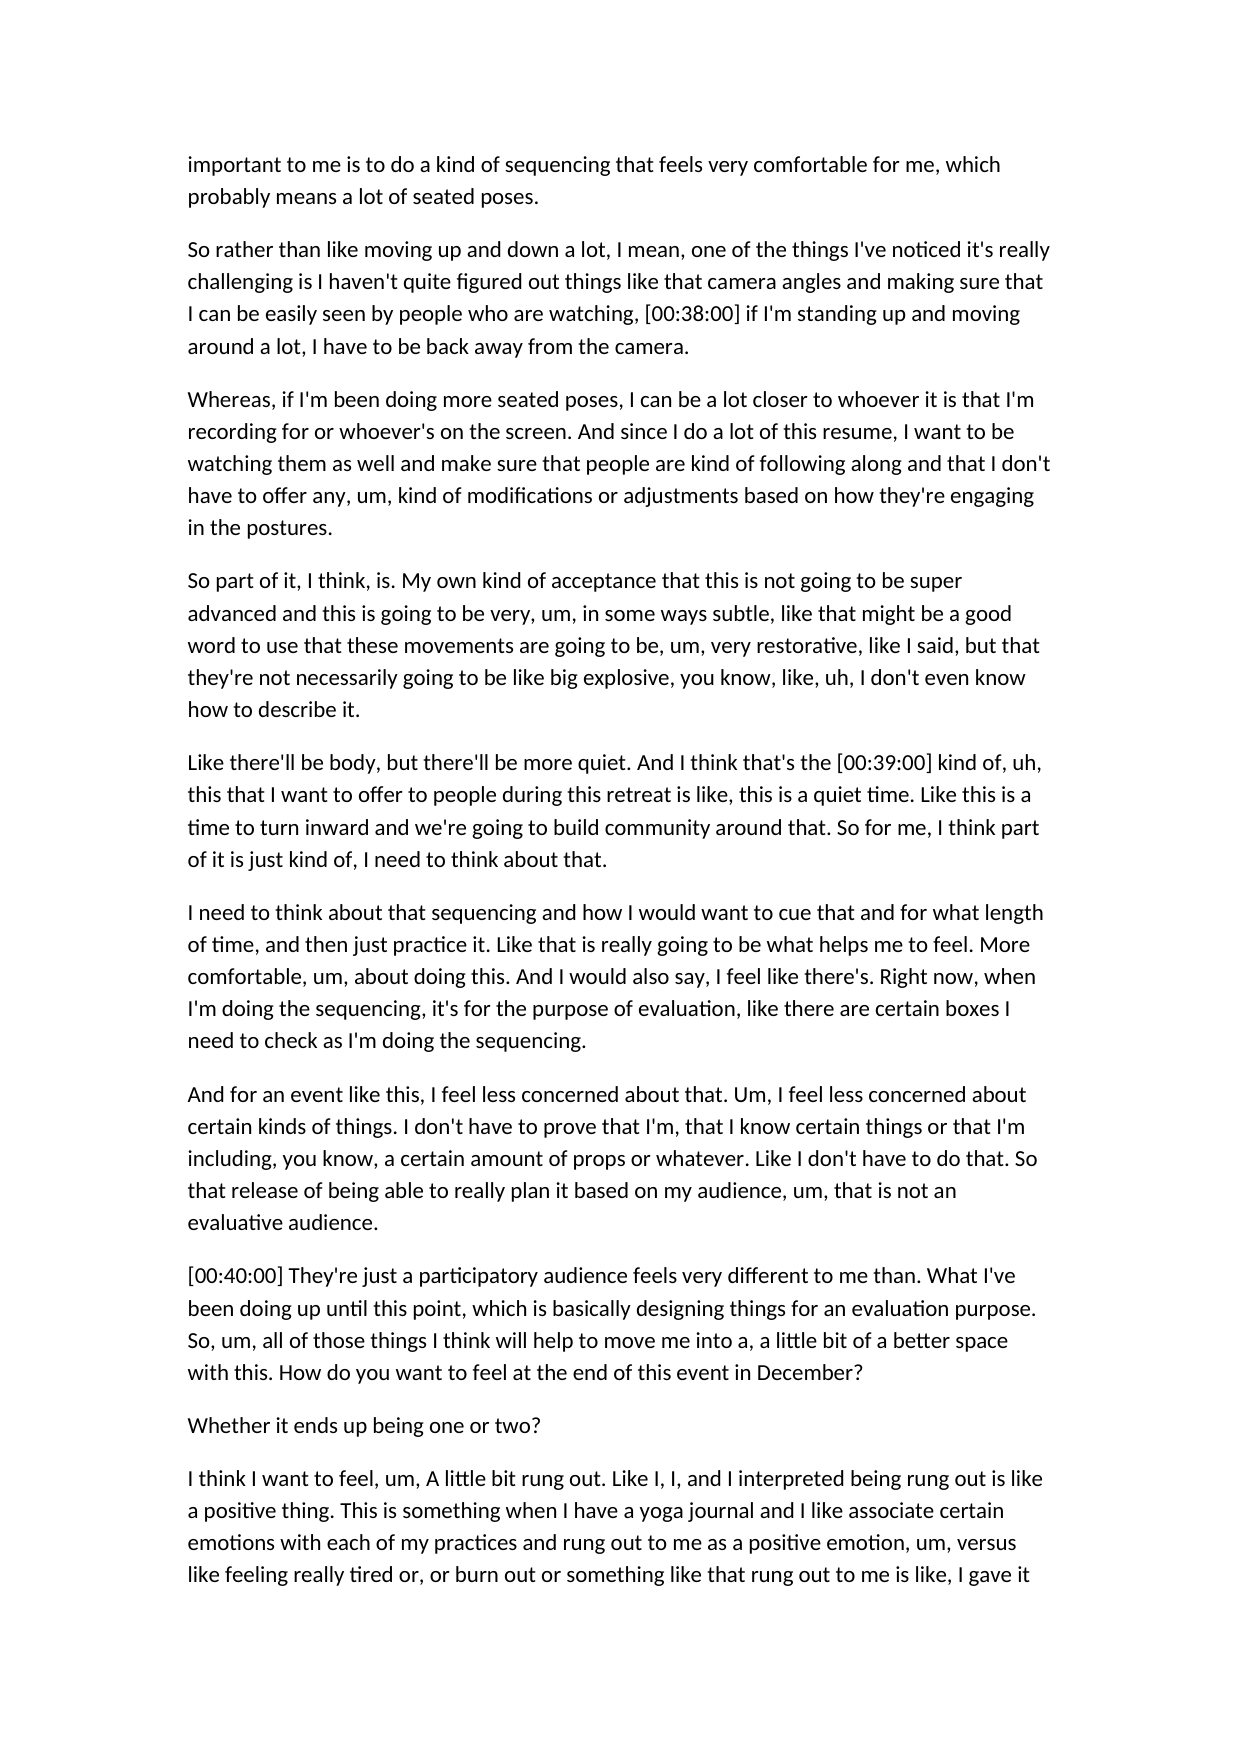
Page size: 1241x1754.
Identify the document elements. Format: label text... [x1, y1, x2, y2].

text Whether it ends up being one or two? [187, 1411, 1053, 1439]
text Like there'll be body, but there'll be more quiet. And I think that's the [00:39:00] kind of, uh, this that I want to offer to people during this retreat is like, this is a quiet time. Like this is a time to turn inward and we're going to build community around that. So for me, I think part of it is just kind of, I need to think about that. [187, 748, 1053, 873]
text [187, 1464, 1053, 1589]
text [187, 150, 1053, 210]
text Whereas, if I'm been doing more seated poses, I can be a lot closer to whoever it is that I'm recording for or whoever's on the screen. And since I do a lot of this resume, I want to be watching them as well and make sure that people are kind of following along and that I don't have to offer any, um, kind of modifications or adjustments based on how they're engaging in the postures. [187, 385, 1053, 542]
text And for an event like this, I feel less concerned about that. Um, I feel less concerned about certain kinds of things. I don't have to prove that I'm, that I know certain things or that I'm including, you know, a certain amount of props or whatever. Like I don't have to do that. So that release of being able to really plan it based on my audience, um, that is not an evaluative audience. [187, 1080, 1053, 1236]
text I need to think about that sequencing and how I would want to cue that and for what length of time, and then just practice it. Like that is really going to be what helps me to feel. More comfortable, um, about doing this. And I would also say, I feel like there's. Right now, when I'm doing the sequencing, it's for the purpose of evaluation, like there are certain boxes I need to check as I'm doing the sequencing. [187, 898, 1053, 1055]
text So part of it, I think, is. My own kind of acceptance that this is not going to be super advanced and this is going to be very, um, in some ways subtle, like that might be a good word to use that these movements are going to be, um, very restorative, like I said, but that they're not necessarily going to be like big explosive, you know, like, uh, I don't even know how to describe it. [187, 567, 1053, 723]
text So rather than like moving up and down a lot, I mean, one of the things I've noticed it's really challenging is I haven't quite figured out things like that camera angles and making sure that I can be easily seen by people who are watching, [00:38:00] if I'm standing up and moving around a lot, I have to be back away from the camera. [187, 235, 1053, 360]
text [00:40:00] They're just a participatory audience feels very different to me than. What I've been doing up until this point, which is basically designing things for an evaluation purpose. So, um, all of those things I think will help to move me into a, a little bit of a better space with this. How do you want to feel at the end of this event in December? [187, 1261, 1053, 1386]
